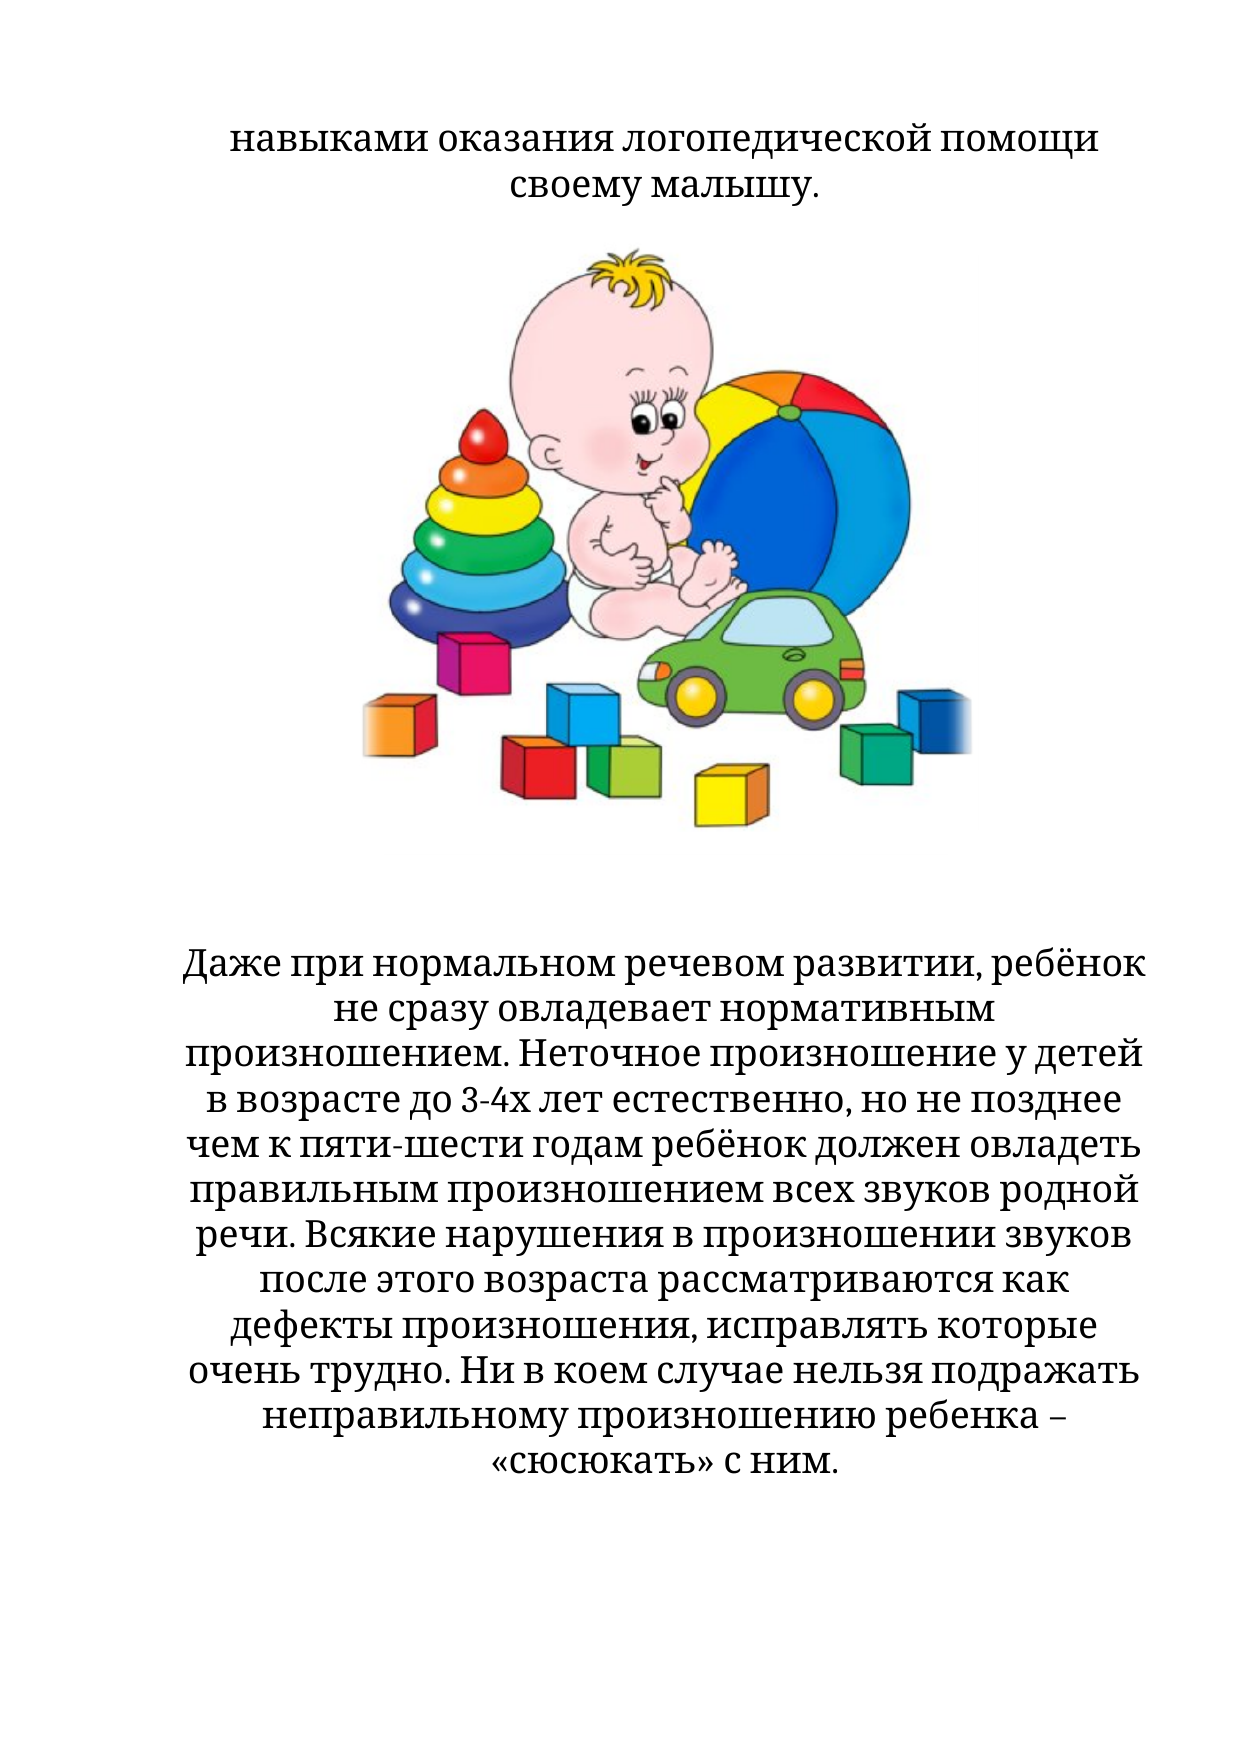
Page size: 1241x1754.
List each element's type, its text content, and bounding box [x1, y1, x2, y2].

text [177, 118, 1152, 206]
text Даже при нормальном речевом развитии, ребёнок не сразу овладевает нормативным произношением. Неточное произношение у детей в возрасте до 3-4х лет естественно, но не позднее чем к пяти-шести годам ребёнок должен овладеть правильным произношением всех звуков родной речи. Всякие нарушения в произношении звуков после этого возраста рассматриваются как дефекты произношения, исправлять которые очень трудно. Ни в коем случае нельзя подражать неправильному произношению ребенка – «сюсюкать» с ним. [177, 943, 1152, 1483]
picture [382, 258, 951, 827]
